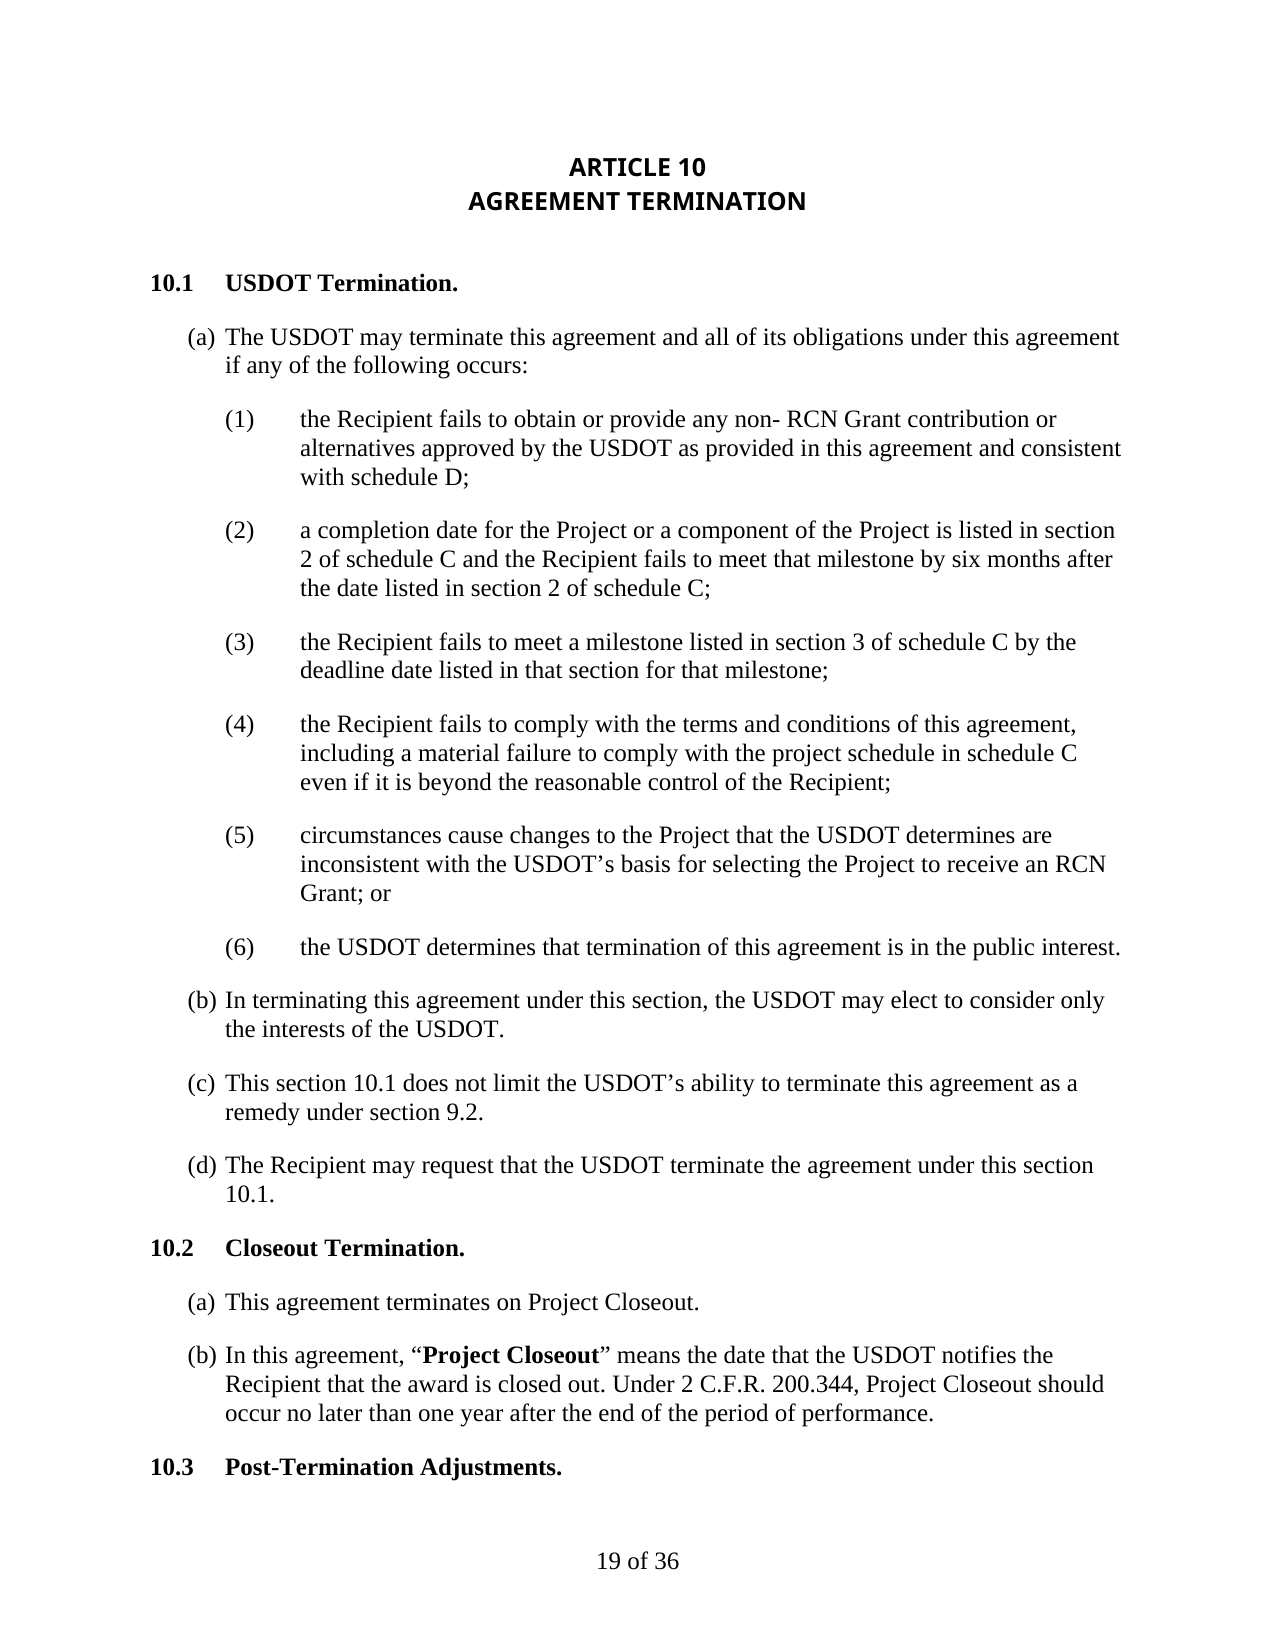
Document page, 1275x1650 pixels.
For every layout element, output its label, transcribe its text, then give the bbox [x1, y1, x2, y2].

text (d) The Recipient may request that the USDOT terminate the agreement under this section 10.1. [187, 1151, 1125, 1208]
text (3) the Recipient fails to meet a milestone listed in section 3 of schedule C by the deadline date listed in that section for that milestone; [225, 627, 1125, 684]
text (5) circumstances cause changes to the Project that the USDOT determines are inconsistent with the USDOT’s basis for selecting the Project to receive an RCN Grant; or [225, 821, 1125, 907]
subtitle Agreement Termination [150, 150, 1125, 218]
text (4) the Recipient fails to comply with the terms and conditions of this agreement, including a material failure to comply with the project schedule in schedule C even if it is beyond the reasonable control of the Recipient; [225, 709, 1125, 796]
text (2) a completion date for the Project or a component of the Project is listed in section 2 of schedule C and the Recipient fails to meet that milestone by six months after the date listed in section 2 of schedule C; [225, 516, 1125, 602]
subtitle Closeout Termination. [150, 1233, 1125, 1262]
subtitle Post-Termination Adjustments. [150, 1452, 1125, 1481]
subtitle USDOT Termination. [150, 268, 1125, 297]
text (b) In terminating this agreement under this section, the USDOT may elect to consider only the interests of the USDOT. [187, 986, 1125, 1043]
text (a) The USDOT may terminate this agreement and all of its obligations under this agreement if any of the following occurs: [187, 322, 1125, 379]
text (c) This section 10.1 does not limit the USDOT’s ability to terminate this agreement as a remedy under section 9.2. [187, 1068, 1125, 1126]
text (b) In this agreement, “Project Closeout” means the date that the USDOT notifies the Recipient that the award is closed out. Under 2 C.F.R. 200.344, Project Closeout should occur no later than one year after the end of the period of performance. [187, 1341, 1125, 1427]
text (1) the Recipient fails to obtain or provide any non- RCN Grant contribution or alternatives approved by the USDOT as provided in this agreement and consistent with schedule D; [225, 404, 1125, 491]
text (6) the USDOT determines that termination of this agreement is in the public interest. [225, 932, 1125, 961]
text (a) This agreement terminates on Project Closeout. [187, 1287, 1125, 1316]
